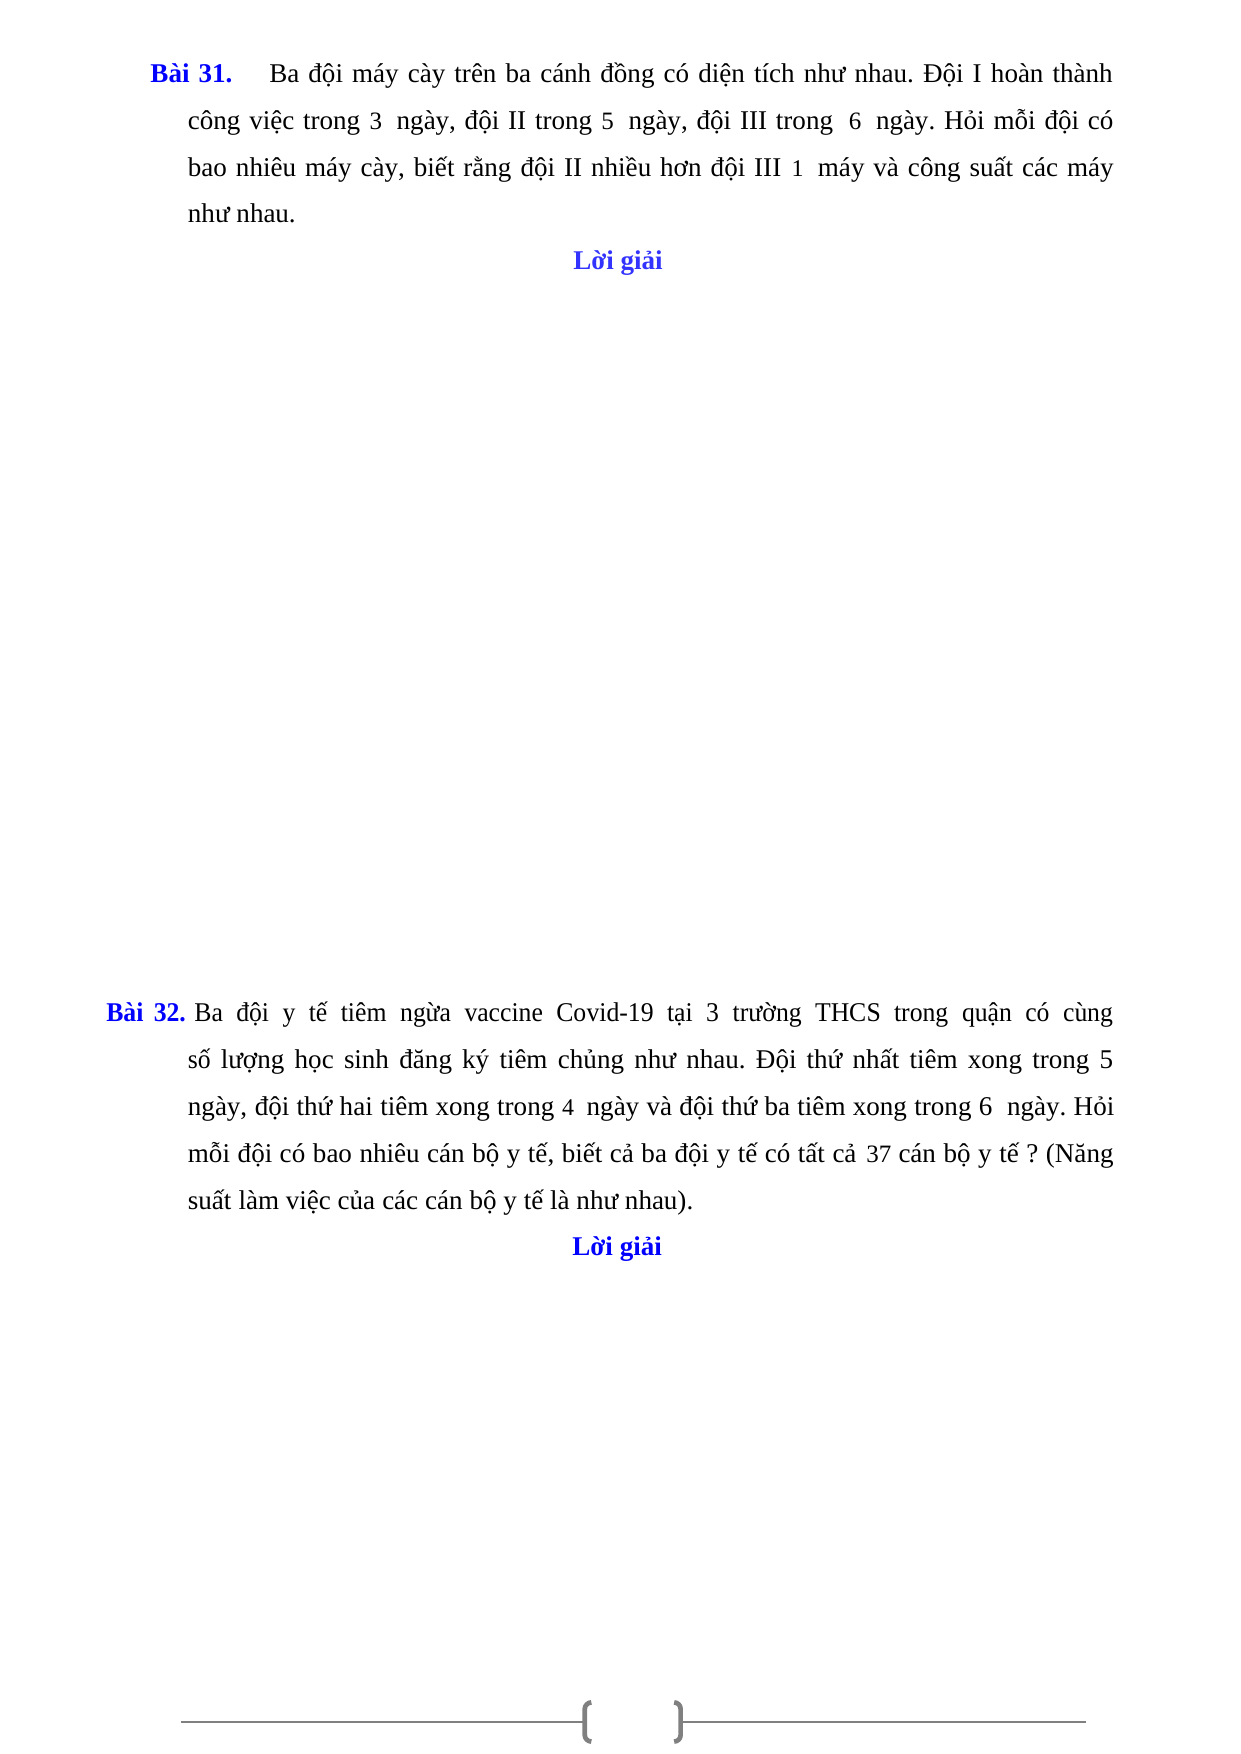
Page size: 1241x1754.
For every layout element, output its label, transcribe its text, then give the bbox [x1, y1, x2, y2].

subtitle Lời giải [573, 244, 1240, 276]
subtitle Lời giải [572, 1231, 1240, 1261]
text Bài 31. Ba đội máy cày trên ba cánh đồng có diện tích như nhau. Đội I hoàn thành công việc trong 3 ngày, đội II trong 5 ngày, đội III trong 6 ngày. Hỏi mỗi đội có bao nhiêu máy cày, biết rằng đội II nhiều hơn đội III 1 máy và công suất các máy như nhau. [150, 57, 1114, 228]
text Bài 32. Ba đội y tế tiêm ngừa vaccine Covid-19 tại 3 trường THCS trong quận có cùng số lượng học sinh đăng ký tiêm chủng như nhau. Đội thứ nhất tiêm xong trong 5 ngày, đội thứ hai tiêm xong trong 4 ngày và đội thứ ba tiêm xong trong 6 ngày. Hỏi mỗi đội có bao nhiêu cán bộ y tế, biết cả ba đội y tế có tất cả 37 cán bộ y tế ? (Năng suất làm việc của các cán bộ y tế là như nhau). [106, 996, 1114, 1215]
